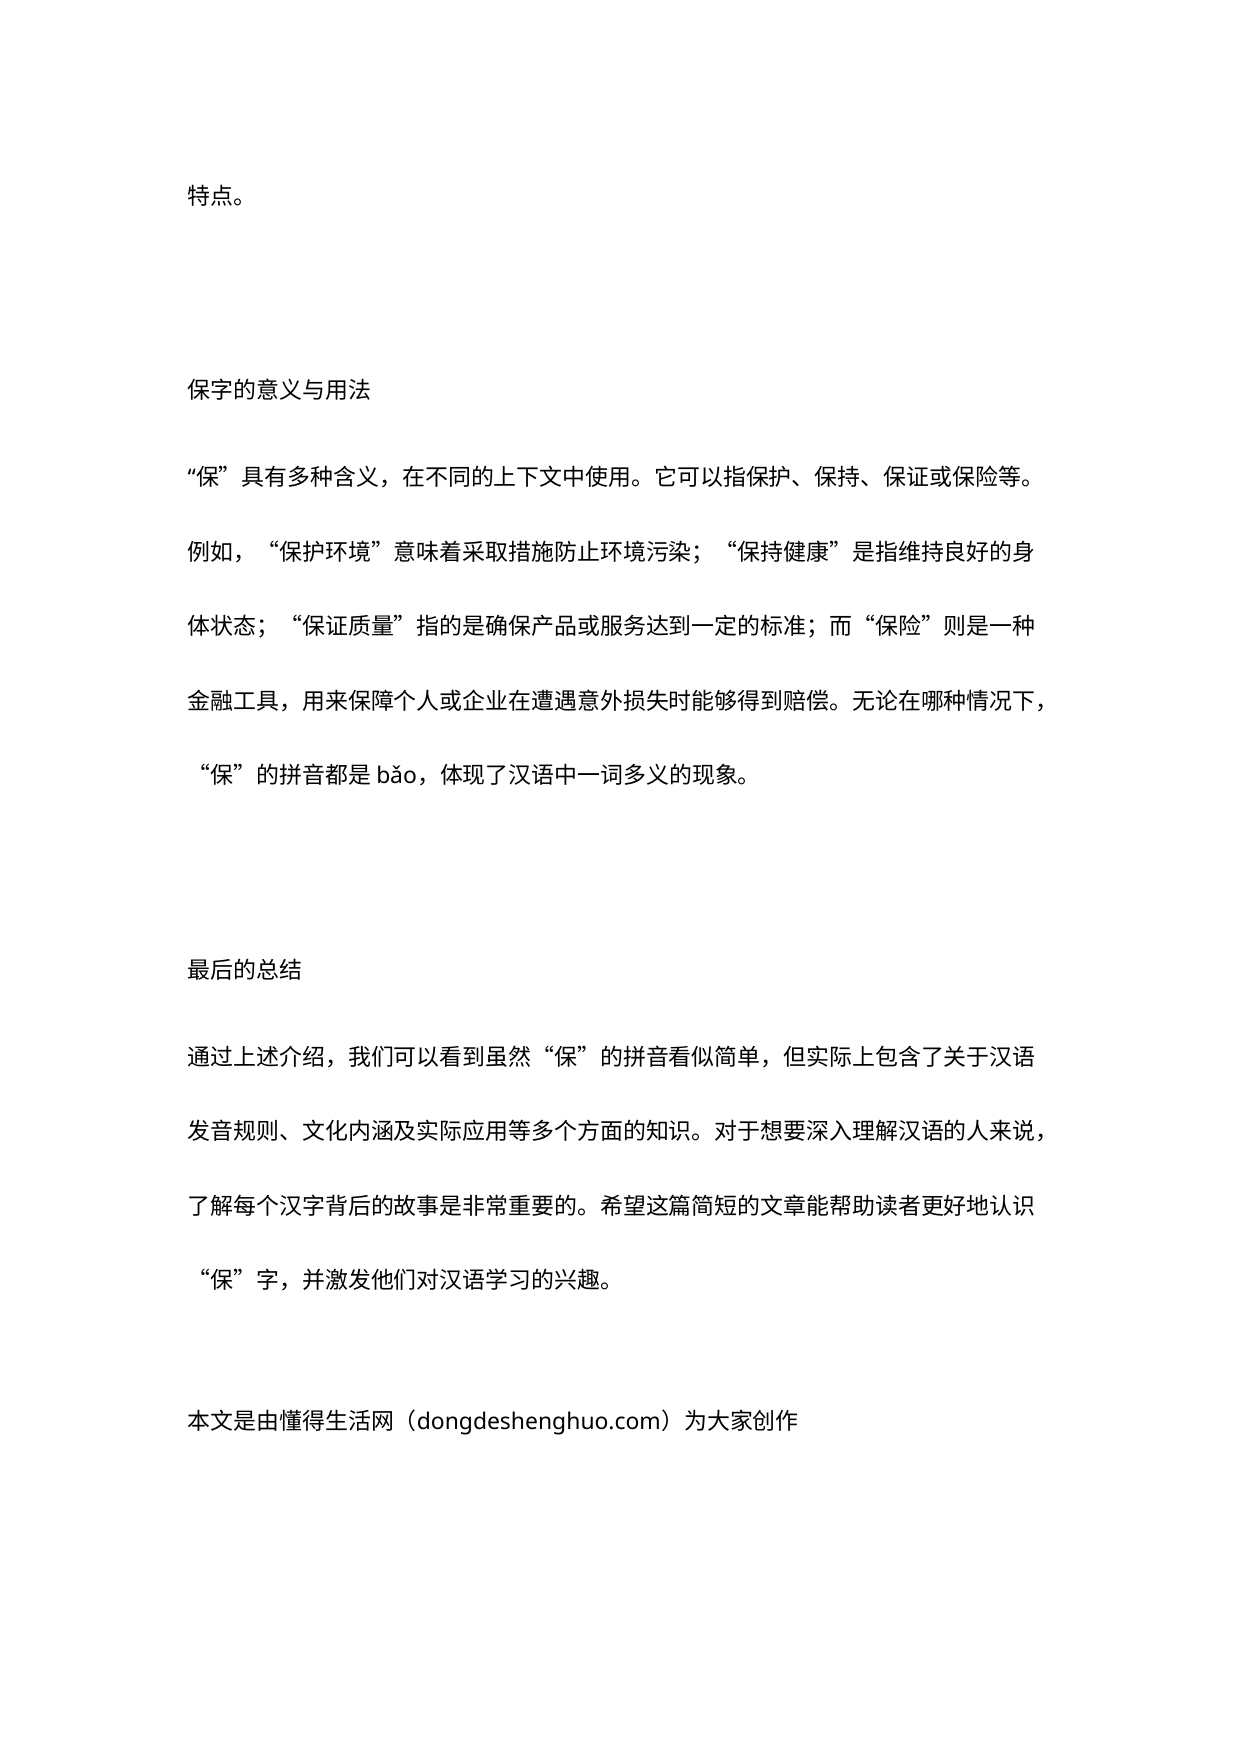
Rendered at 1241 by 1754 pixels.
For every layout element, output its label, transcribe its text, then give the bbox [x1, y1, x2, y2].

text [187, 162, 1053, 227]
text 通过上述介绍，我们可以看到虽然“保”的拼音看似简单，但实际上包含了关于汉语发音规则、文化内涵及实际应用等多个方面的知识。对于想要深入理解汉语的人来说，了解每个汉字背后的故事是非常重要的。希望这篇简短的文章能帮助读者更好地认识“保”字，并激发他们对汉语学习的兴趣。 [187, 1022, 1053, 1312]
text 最后的总结 [187, 936, 1053, 1001]
text 保字的意义与用法 [187, 356, 1053, 421]
text “保”具有多种含义，在不同的上下文中使用。它可以指保护、保持、保证或保险等。例如，“保护环境”意味着采取措施防止环境污染；“保持健康”是指维持良好的身体状态；“保证质量”指的是确保产品或服务达到一定的标准；而“保险”则是一种金融工具，用来保障个人或企业在遭遇意外损失时能够得到赔偿。无论在哪种情况下，“保”的拼音都是 bǎo，体现了汉语中一词多义的现象。 [187, 443, 1053, 807]
text 本文是由懂得生活网（dongdeshenghuo.com）为大家创作 [187, 1387, 1053, 1452]
